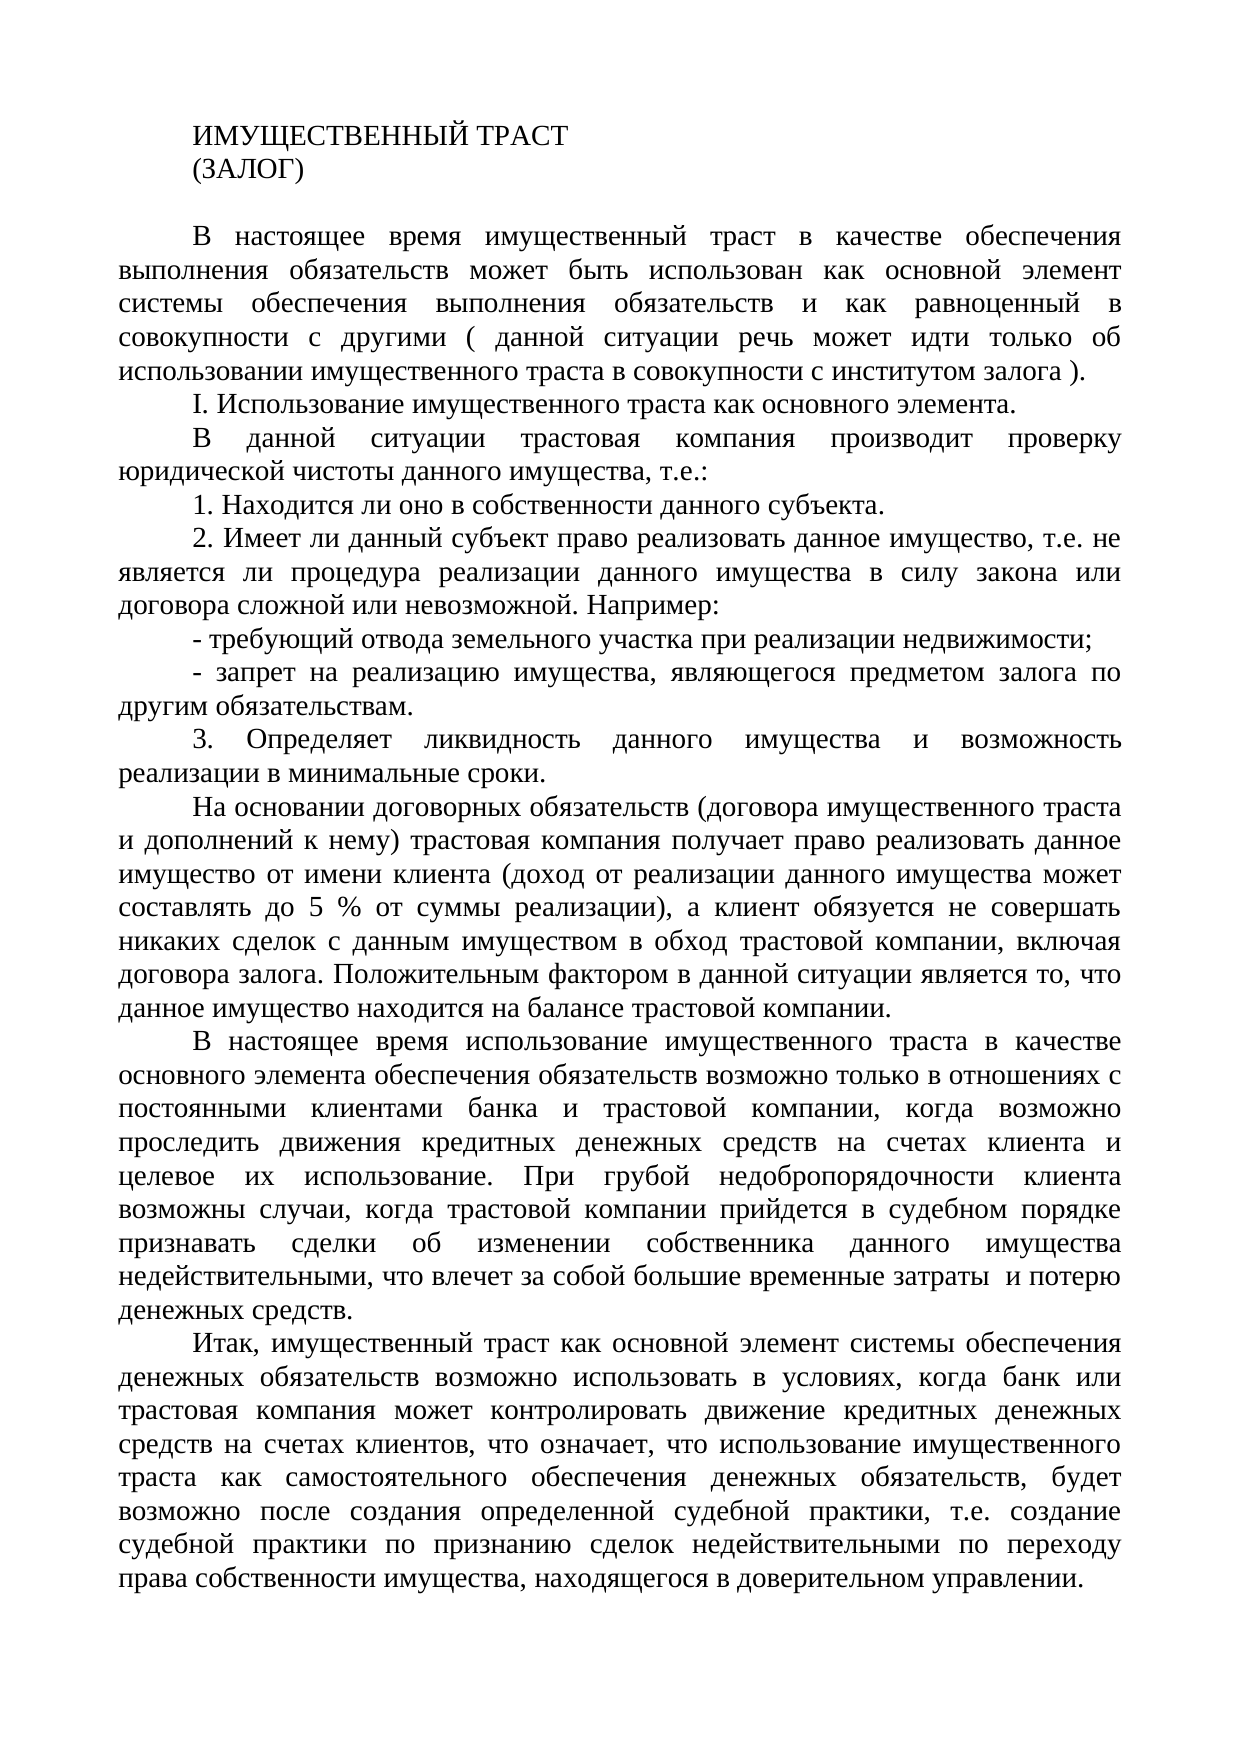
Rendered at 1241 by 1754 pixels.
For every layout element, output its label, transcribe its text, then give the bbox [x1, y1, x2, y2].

text В настоящее время использование имущественного траста в качестве основного элемента обеспечения обязательств возможно только в отношениях с постоянными клиентами банка и трастовой компании, когда возможно проследить движения кредитных денежных средств на счетах клиента и целевое их использование. При грубой недобропорядочности клиента возможны случаи, когда трастовой компании прийдется в судебном порядке признавать сделки об изменении собственника данного имущества недействительными, что влечет за собой большие временные затраты и потерю денежных средств. [118, 1024, 1122, 1326]
text В настоящее время имущественный траст в качестве обеспечения выполнения обязательств может быть использован как основной элемент системы обеспечения выполнения обязательств и как равноценный в совокупности с другими ( данной ситуации речь может идти только об использовании имущественного траста в совокупности с институтом залога ). [118, 219, 1122, 386]
text 3. Определяет ликвидность данного имущества и возможность реализации в минимальные сроки. [118, 722, 1122, 789]
text (ЗАЛОГ) [118, 152, 1122, 185]
text На основании договорных обязательств (договора имущественного траста и дополнений к нему) трастовая компания получает право реализовать данное имущество от имени клиента (доход от реализации данного имущества может составлять до 5 % от суммы реализации), а клиент обязуется не совершать никаких сделок с данным имуществом в обход трастовой компании, включая договора залога. Положительным фактором в данной ситуации является то, что данное имущество находится на балансе трастовой компании. [118, 789, 1122, 1024]
text I. Использование имущественного траста как основного элемента. [118, 386, 1122, 420]
text - требующий отвода земельного участка при реализации недвижимости; [118, 621, 1122, 655]
text - запрет на реализацию имущества, являющегося предметом залога по другим обязательствам. [118, 655, 1122, 722]
text 2. Имеет ли данный субъект право реализовать данное имущество, т.е. не является ли процедура реализации данного имущества в силу закона или договора сложной или невозможной. Например: [118, 521, 1122, 621]
text ИМУЩЕСТВЕННЫЙ ТРАСТ [118, 118, 1122, 152]
text В данной ситуации трастовая компания производит проверку юридической чистоты данного имущества, т.е.: [118, 420, 1122, 487]
text 1. Находится ли оно в собственности данного субъекта. [118, 487, 1122, 521]
text Итак, имущественный траст как основной элемент системы обеспечения денежных обязательств возможно использовать в условиях, когда банк или трастовая компания может контролировать движение кредитных денежных средств на счетах клиентов, что означает, что использование имущественного траста как самостоятельного обеспечения денежных обязательств, будет возможно после создания определенной судебной практики, т.е. создание судебной практики по признанию сделок недействительными по переходу права собственности имущества, находящегося в доверительном управлении. [118, 1326, 1122, 1594]
